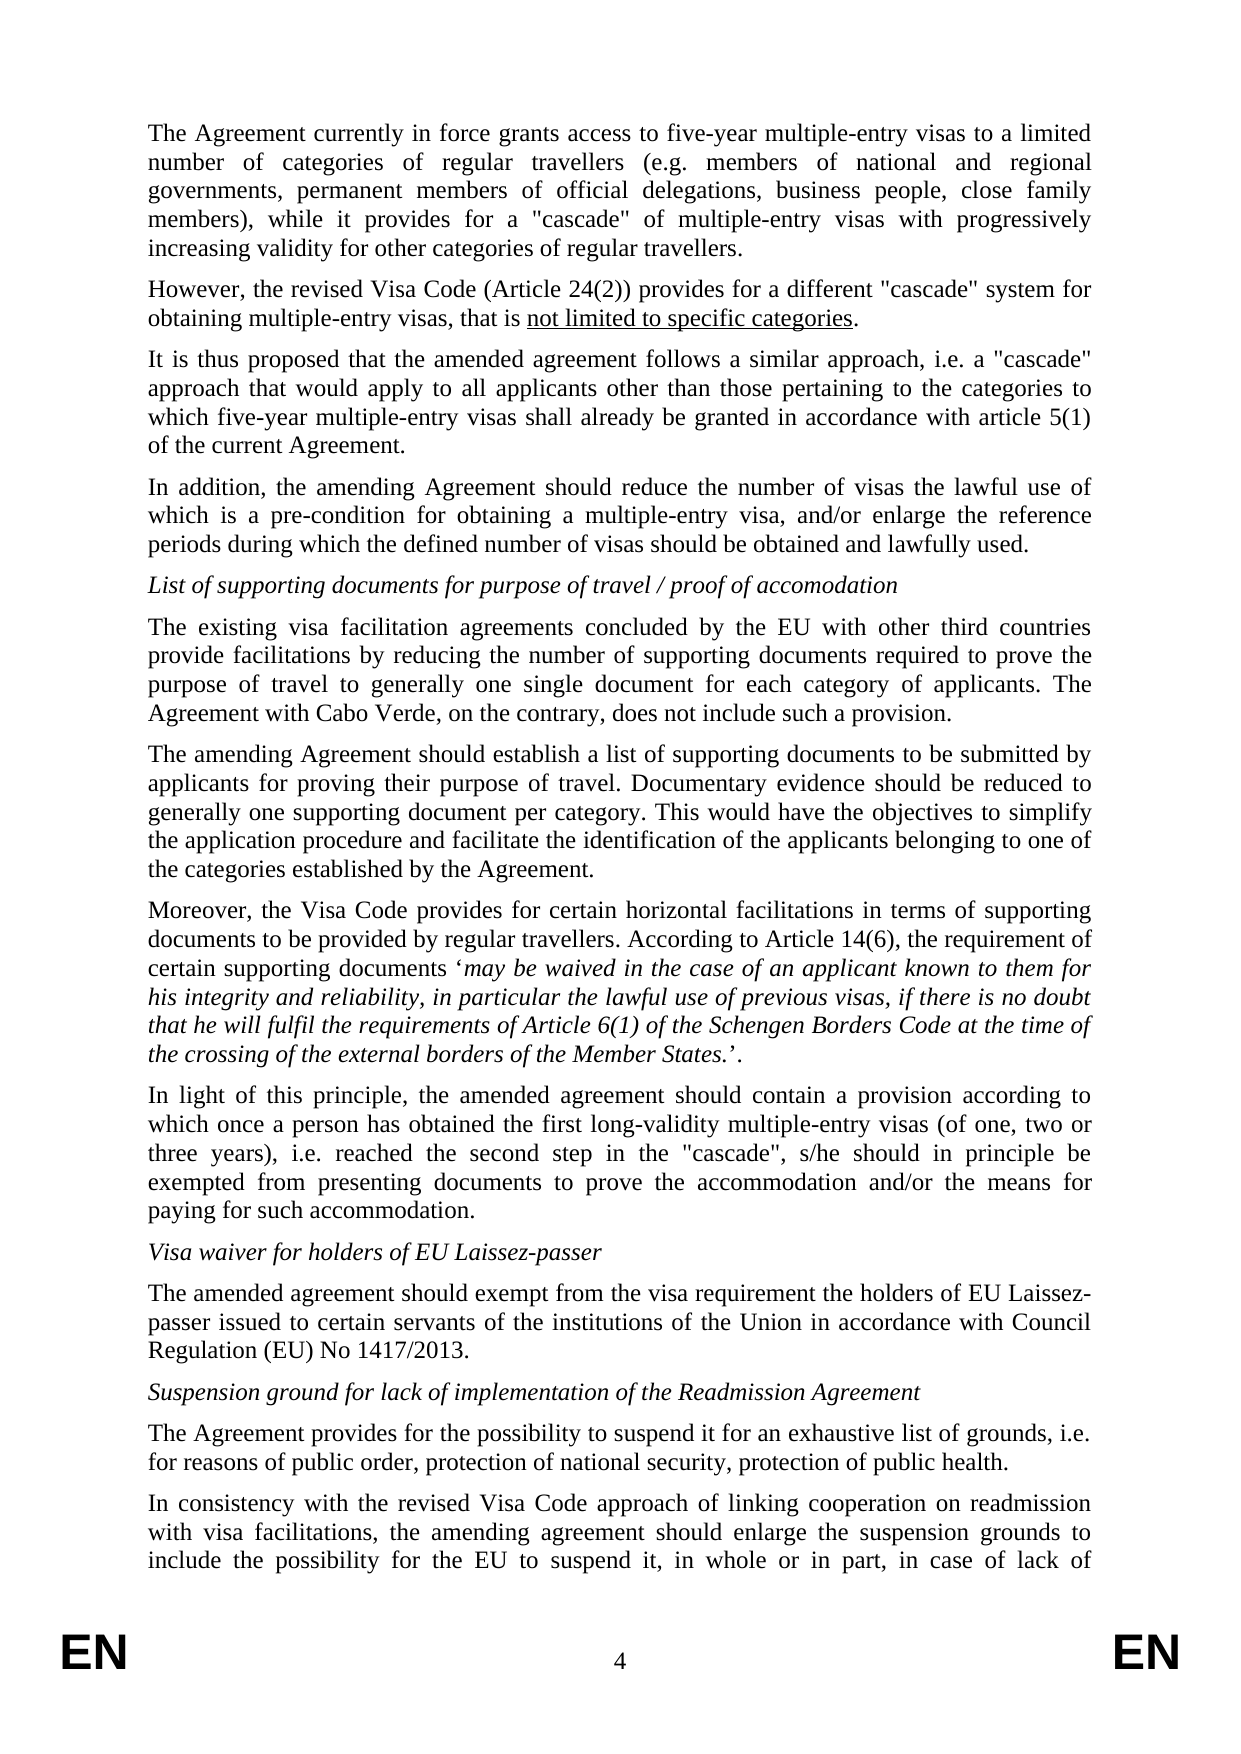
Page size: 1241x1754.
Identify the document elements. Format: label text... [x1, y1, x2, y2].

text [148, 1488, 1093, 1574]
text The amended agreement should exempt from the visa requirement the holders of EU Laissez-passer issued to certain servants of the institutions of the Union in accordance with Council Regulation (EU) No 1417/2013. [148, 1278, 1093, 1364]
text The amending Agreement should establish a list of supporting documents to be submitted by applicants for proving their purpose of travel. Documentary evidence should be reduced to generally one supporting document per category. This would have the objectives to simplify the application procedure and facilitate the identification of the applicants belonging to one of the categories established by the Agreement. [148, 739, 1093, 883]
text In light of this principle, the amended agreement should contain a provision according to which once a person has obtained the first long-validity multiple-entry visas (of one, two or three years), i.e. reached the second step in the "cascade", s/he should in principle be exempted from presenting documents to prove the accommodation and/or the means for paying for such accommodation. [148, 1081, 1093, 1224]
text List of supporting documents for purpose of travel / proof of accomodation [148, 571, 1093, 599]
text The Agreement currently in force grants access to five-year multiple-entry visas to a limited number of categories of regular travellers (e.g. members of national and regional governments, permanent members of official delegations, business people, close family members), while it provides for a "cascade" of multiple-entry visas with progressively increasing validity for other categories of regular travellers. [148, 118, 1093, 262]
text Suspension ground for lack of implementation of the Readmission Agreement [148, 1377, 1093, 1406]
text In addition, the amending Agreement should reduce the number of visas the lawful use of which is a pre-condition for obtaining a multiple-entry visa, and/or enlarge the reference periods during which the defined number of visas should be obtained and lawfully used. [148, 472, 1093, 558]
text Moreover, the Visa Code provides for certain horizontal facilitations in terms of supporting documents to be provided by regular travellers. According to Article 14(6), the requirement of certain supporting documents ‘may be waived in the case of an applicant known to them for his integrity and reliability, in particular the lawful use of previous visas, if there is no doubt that he will fulfil the requirements of Article 6(1) of the Schengen Borders Code at the time of the crossing of the external borders of the Member States.’. [148, 896, 1093, 1068]
text The existing visa facilitation agreements concluded by the EU with other third countries provide facilitations by reducing the number of supporting documents required to prove the purpose of travel to generally one single document for each category of applicants. The Agreement with Cabo Verde, on the contrary, does not include such a provision. [148, 612, 1093, 727]
text The Agreement provides for the possibility to suspend it for an exhaustive list of grounds, i.e. for reasons of public order, protection of national security, protection of public health. [148, 1418, 1093, 1476]
text However, the revised Visa Code (Article 24(2)) provides for a different "cascade" system for obtaining multiple-entry visas, that is not limited to specific categories. [148, 274, 1093, 332]
text Visa waiver for holders of EU Laissez-passer [148, 1237, 1093, 1266]
text It is thus proposed that the amended agreement follows a similar approach, i.e. a "cascade" approach that would apply to all applicants other than those pertaining to the categories to which five-year multiple-entry visas shall already be granted in accordance with article 5(1) of the current Agreement. [148, 344, 1093, 459]
